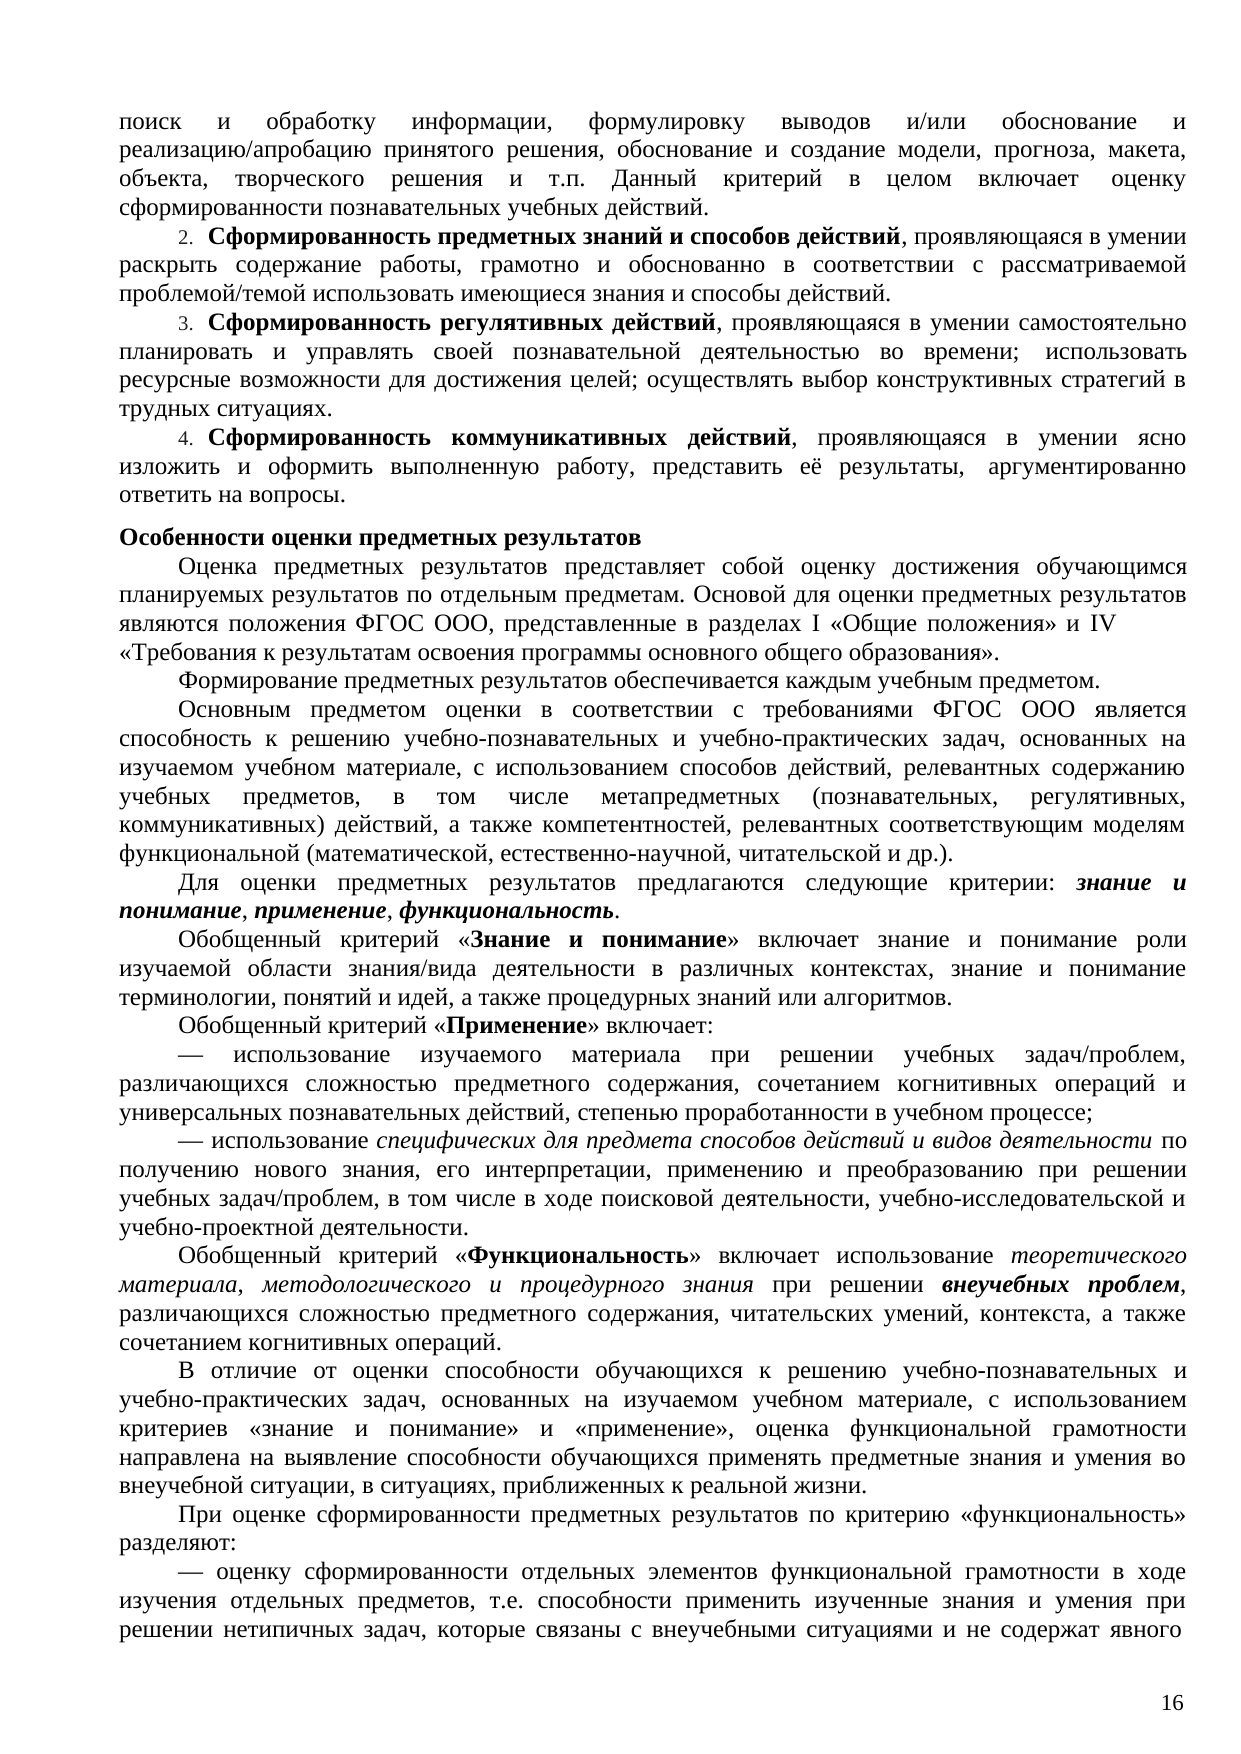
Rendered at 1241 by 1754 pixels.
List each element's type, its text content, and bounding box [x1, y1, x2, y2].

text При оценке сформированности предметных результатов по критерию «функциональность» разделяют: [119, 1499, 1187, 1556]
text поиск и обработку информации, формулировку выводов и/или обоснование и реализацию/апробацию принятого решения, обоснование и создание модели, прогноза, макета, объекта, творческого решения и т.п. Данный критерий в целом включает оценку сформированности познавательных учебных действий. [119, 106, 1187, 221]
text Основным предметом оценки в соответствии с требованиями ФГОС ООО является способность к решению учебно-познавательных и учебно-практических задач, основанных на изучаемом учебном материале, с использованием способов действий, релевантных содержанию учебных предметов, в том числе метапредметных (познавательных, регулятивных, коммуникативных) действий, а также компетентностей, релевантных соответствующим моделям функциональной (математической, естественно-научной, читательской и др.). [119, 694, 1186, 867]
list использование изучаемого материала при решении учебных задач/проблем, различающихся сложностью предметного содержания, сочетанием когнитивных операций и универсальных познавательных действий, степенью проработанности в учебном процессе; [119, 1039, 1186, 1125]
list Сформированность предметных знаний и способов действий, проявляющаяся в умении раскрыть содержание работы, грамотно и обоснованно в соответствии с рассматриваемой проблемой/темой использовать имеющиеся знания и способы действий. [119, 221, 1187, 307]
list использование специфических для предмета способов действий и видов деятельности по получению нового знания, его интерпретации, применению и преобразованию при решении учебных задач/проблем, в том числе в ходе поисковой деятельности, учебно-исследовательской и учебно-проектной деятельности. [119, 1125, 1187, 1240]
text Обобщенный критерий «Знание и понимание» включает знание и понимание роли изучаемой области знания/вида деятельности в различных контекстах, знание и понимание терминологии, понятий и идей, а также процедурных знаний или алгоритмов. [119, 924, 1187, 1010]
list Сформированность регулятивных действий, проявляющаяся в умении самостоятельно планировать и управлять своей познавательной деятельностью во времени; использовать ресурсные возможности для достижения целей; осуществлять выбор конструктивных стратегий в трудных ситуациях. [119, 307, 1187, 422]
text Формирование предметных результатов обеспечивается каждым учебным предметом. [178, 666, 1226, 694]
text Оценка предметных результатов представляет собой оценку достижения обучающимся планируемых результатов по отдельным предметам. Основой для оценки предметных результатов являются положения ФГОС ООО, представленные в разделах I «Общие положения» и IV [119, 551, 1188, 637]
text В отличие от оценки способности обучающихся к решению учебно-познавательных и учебно-практических задач, основанных на изучаемом учебном материале, с использованием критериев «знание и понимание» и «применение», оценка функциональной грамотности направлена на выявление способности обучающихся применять предметные знания и умения во внеучебной ситуации, в ситуациях, приближенных к реальной жизни. [119, 1355, 1187, 1499]
text Обобщенный критерий «Функциональность» включает использование теоретического материала, методологического и процедурного знания при решении внеучебных проблем, различающихся сложностью предметного содержания, читательских умений, контекста, а также сочетанием когнитивных операций. [119, 1240, 1187, 1355]
list оценку сформированности отдельных элементов функциональной грамотности в ходе изучения отдельных предметов, т.е. способности применить изученные знания и умения при решении нетипичных задач, которые связаны с внеучебными ситуациями и не содержат явного [119, 1556, 1186, 1642]
text Обобщенный критерий «Применение» включает: [178, 1010, 1226, 1039]
list Сформированность коммуникативных действий, проявляющаяся в умении ясно изложить и оформить выполненную работу, представить её результаты, аргументированно ответить на вопросы. [119, 422, 1187, 508]
subtitle Особенности оценки предметных результатов [119, 522, 1226, 551]
text «Требования к результатам освоения программы основного общего образования». [119, 637, 1226, 666]
text Для оценки предметных результатов предлагаются следующие критерии: знание и понимание, применение, функциональность. [119, 867, 1187, 924]
